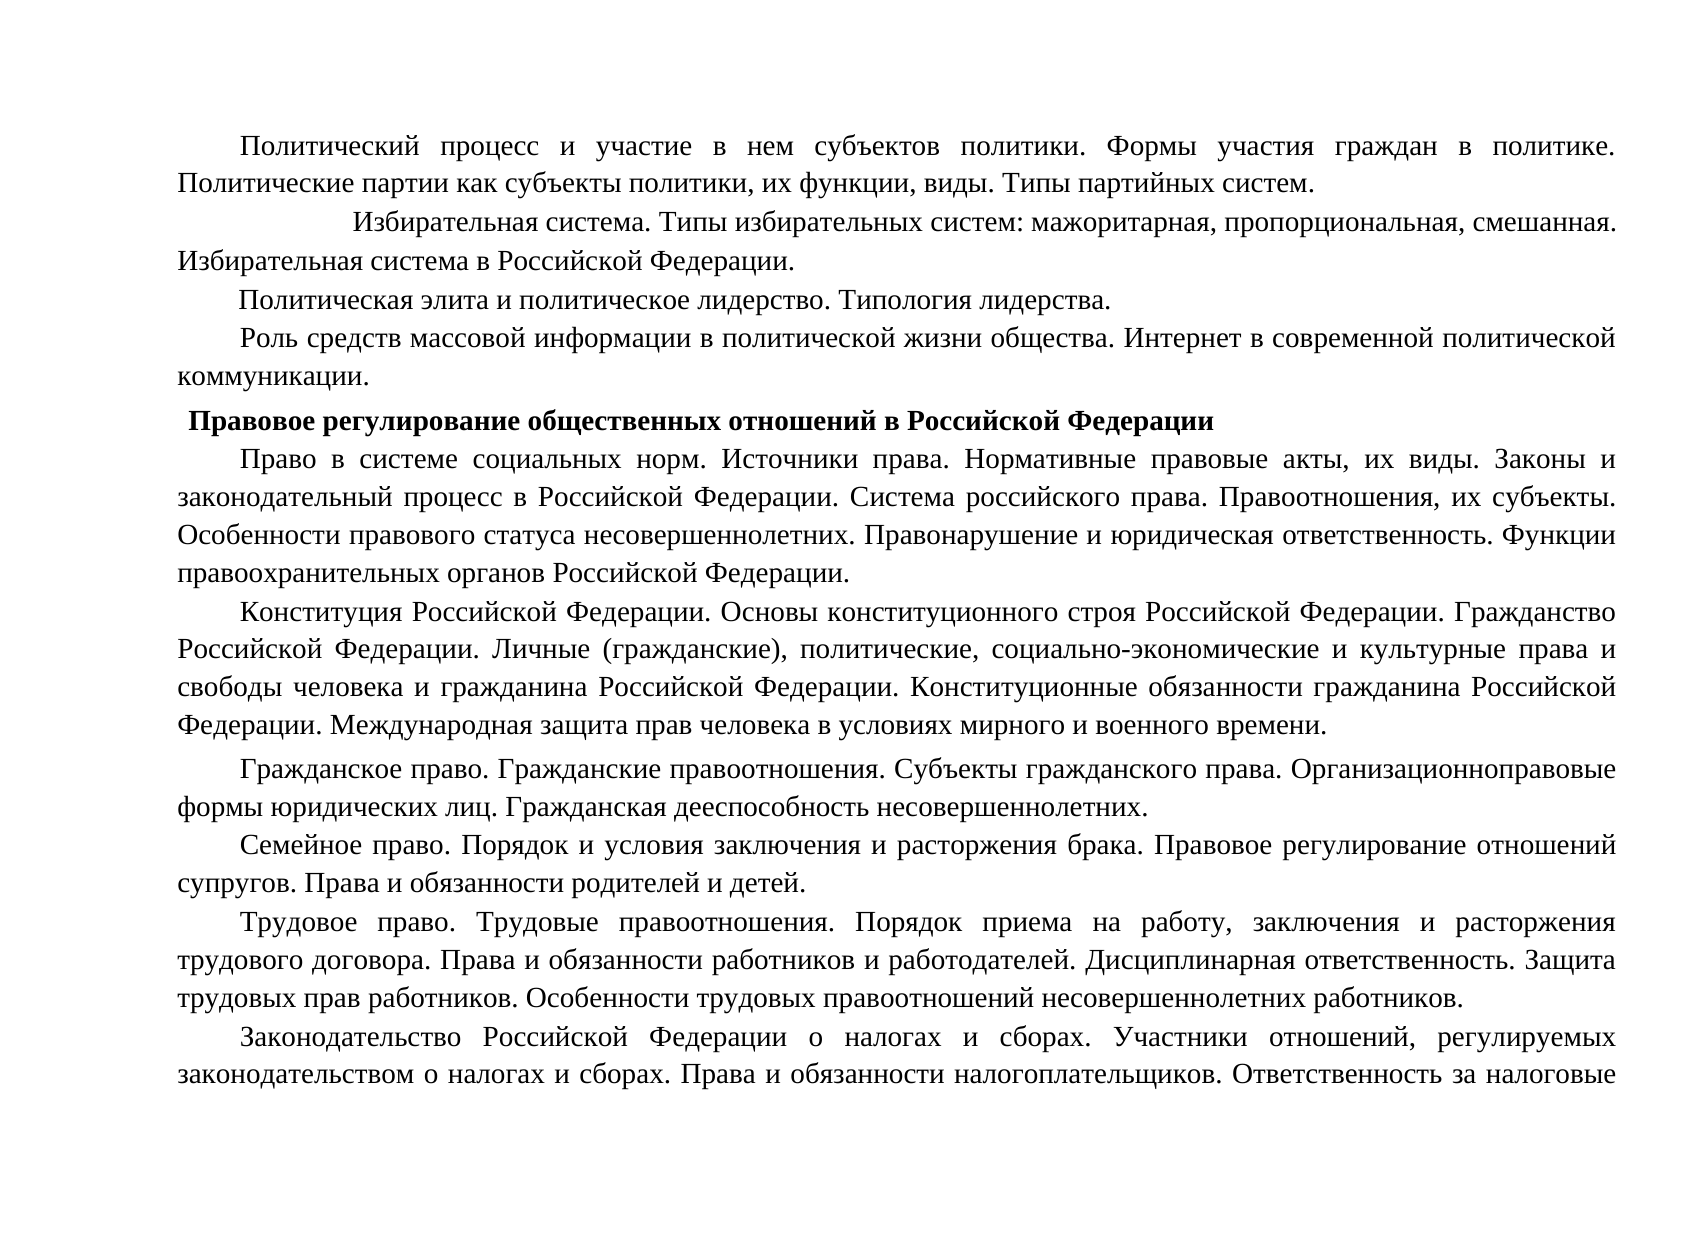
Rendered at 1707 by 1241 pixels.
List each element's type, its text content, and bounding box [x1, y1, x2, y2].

text Право в системе социальных норм. Источники права. Нормативные правовые акты, их виды. Законы и законодательный процесс в Российской Федерации. Система российского права. Правоотношения, их субъекты. Особенности правового статуса несовершеннолетних. Правонарушение и юридическая ответственность. Функции правоохранительных органов Российской Федерации. [177, 441, 1618, 588]
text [177, 1019, 1618, 1090]
text Избирательная система в Российской Федерации. [177, 243, 1618, 276]
text Роль средств массовой информации в политической жизни общества. Интернет в современной политической коммуникации. [177, 321, 1618, 392]
text Политическая элита и политическое лидерство. Типология лидерства. [238, 282, 1618, 315]
text Конституция Российской Федерации. Основы конституционного строя Российской Федерации. Гражданство Российской Федерации. Личные (гражданские), политические, социально-экономические и культурные права и свободы человека и гражданина Российской Федерации. Конституционные обязанности гражданина Российской Федерации. Международная защита прав человека в условиях мирного и военного времени. [177, 594, 1618, 741]
subtitle Правовое регулирование общественных отношений в Российской Федерации [188, 403, 1619, 437]
text Политический процесс и участие в нем субъектов политики. Формы участия граждан в политике. Политические партии как субъекты политики, их функции, виды. Типы партийных систем. [177, 128, 1618, 199]
text Избирательная система. Типы избирательных систем: мажоритарная, пропорциональная, смешанная. [177, 204, 1617, 238]
text Гражданское право. Гражданские правоотношения. Субъекты гражданского права. Организационноправовые формы юридических лиц. Гражданская дееспособность несовершеннолетних. [177, 751, 1618, 822]
text Семейное право. Порядок и условия заключения и расторжения брака. Правовое регулирование отношений супругов. Права и обязанности родителей и детей. [177, 827, 1618, 899]
text Трудовое право. Трудовые правоотношения. Порядок приема на работу, заключения и расторжения трудового договора. Права и обязанности работников и работодателей. Дисциплинарная ответственность. Защита трудовых прав работников. Особенности трудовых правоотношений несовершеннолетних работников. [177, 904, 1618, 1013]
